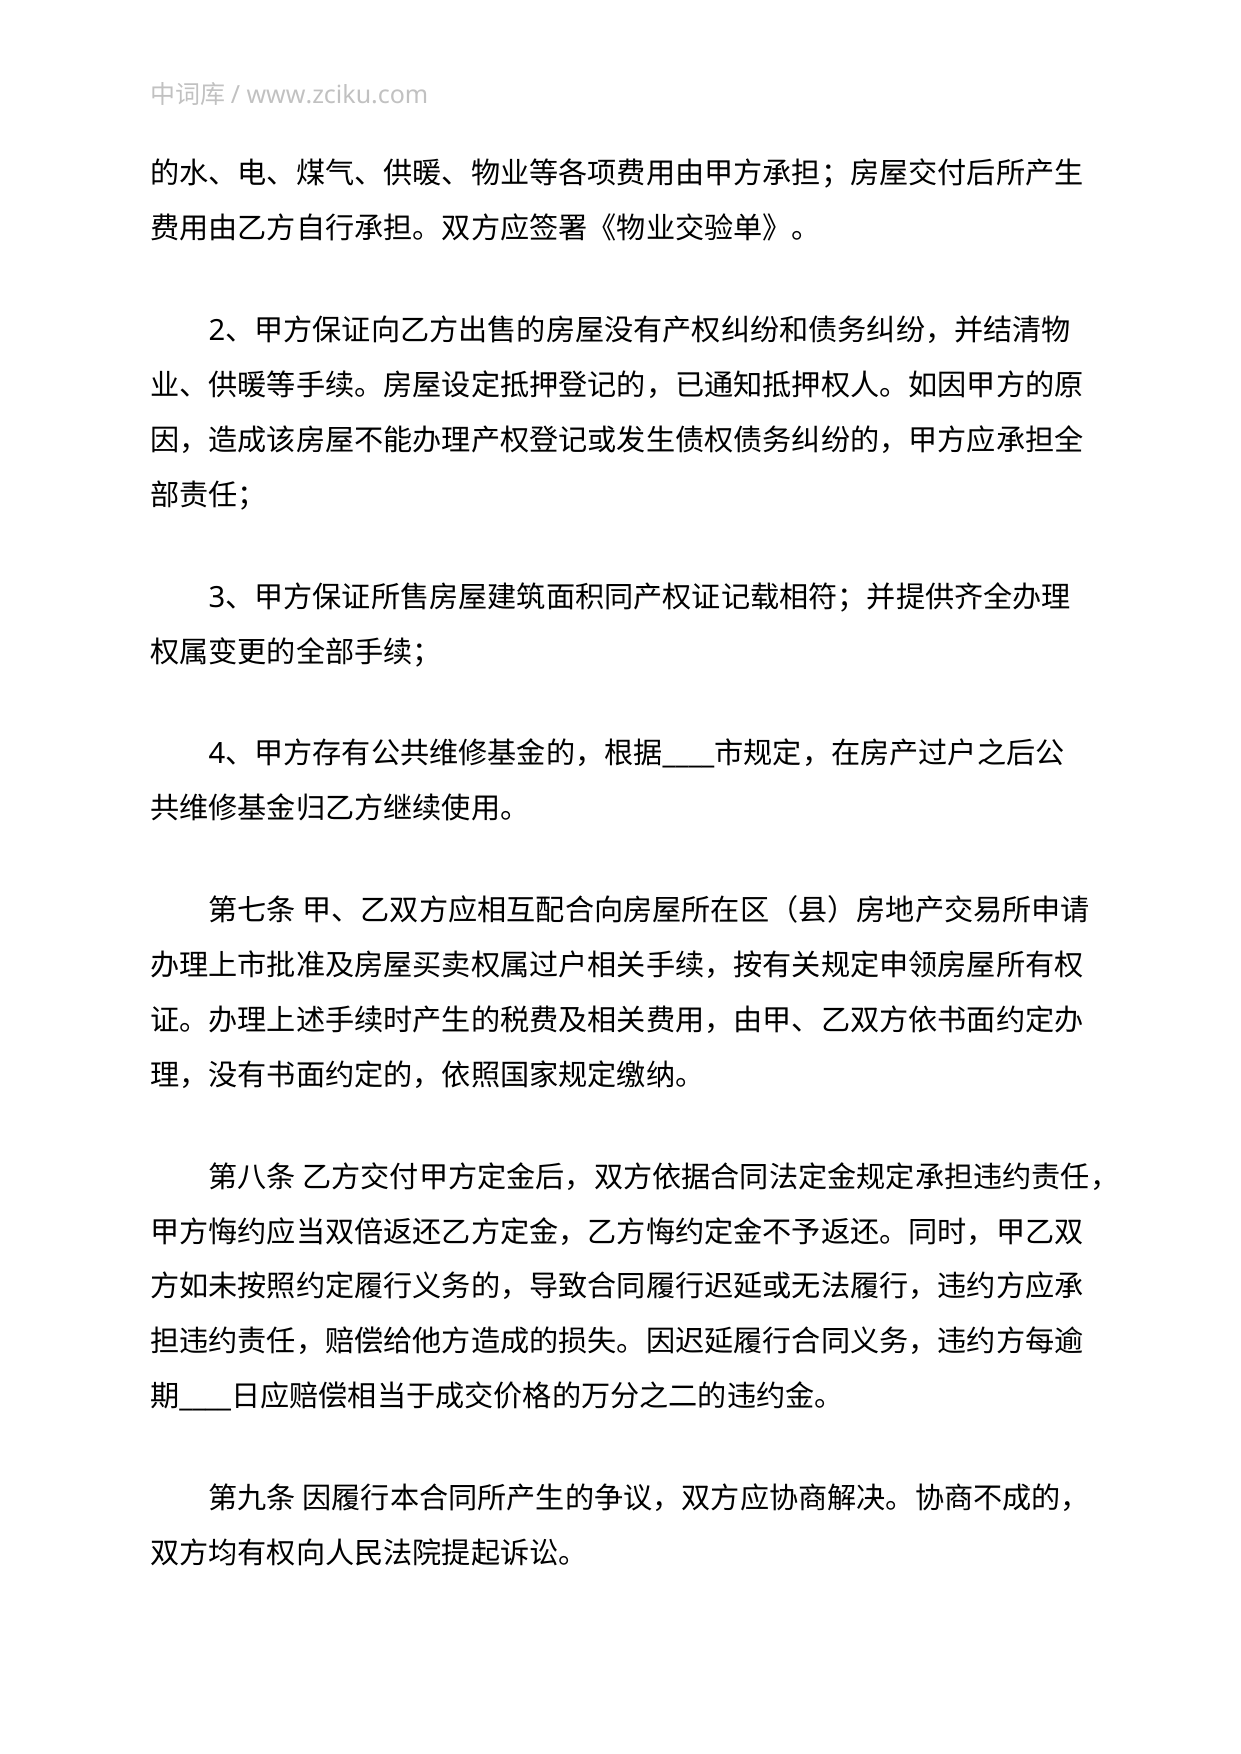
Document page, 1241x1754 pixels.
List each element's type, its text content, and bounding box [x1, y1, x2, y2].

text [150, 150, 1090, 247]
text 3、甲方保证所售房屋建筑面积同产权证记载相符；并提供齐全办理权属变更的全部手续； [150, 573, 1090, 671]
text 第七条 甲、乙双方应相互配合向房屋所在区（县）房地产交易所申请办理上市批准及房屋买卖权属过户相关手续，按有关规定申领房屋所有权证。办理上述手续时产生的税费及相关费用，由甲、乙双方依书面约定办理，没有书面约定的，依照国家规定缴纳。 [150, 887, 1090, 1094]
text 2、甲方保证向乙方出售的房屋没有产权纠纷和债务纠纷，并结清物业、供暖等手续。房屋设定抵押登记的，已通知抵押权人。如因甲方的原因，造成该房屋不能办理产权登记或发生债权债务纠纷的，甲方应承担全部责任； [150, 307, 1090, 514]
text 第八条 乙方交付甲方定金后，双方依据合同法定金规定承担违约责任，甲方悔约应当双倍返还乙方定金，乙方悔约定金不予返还。同时，甲乙双方如未按照约定履行义务的，导致合同履行迟延或无法履行，违约方应承担违约责任，赔偿给他方造成的损失。因迟延履行合同义务，违约方每逾期____日应赔偿相当于成交价格的万分之二的违约金。 [150, 1153, 1090, 1415]
text 第九条 因履行本合同所产生的争议，双方应协商解决。协商不成的，双方均有权向人民法院提起诉讼。 [150, 1475, 1090, 1572]
text 4、甲方存有公共维修基金的，根据____市规定，在房产过户之后公共维修基金归乙方继续使用。 [150, 730, 1090, 827]
